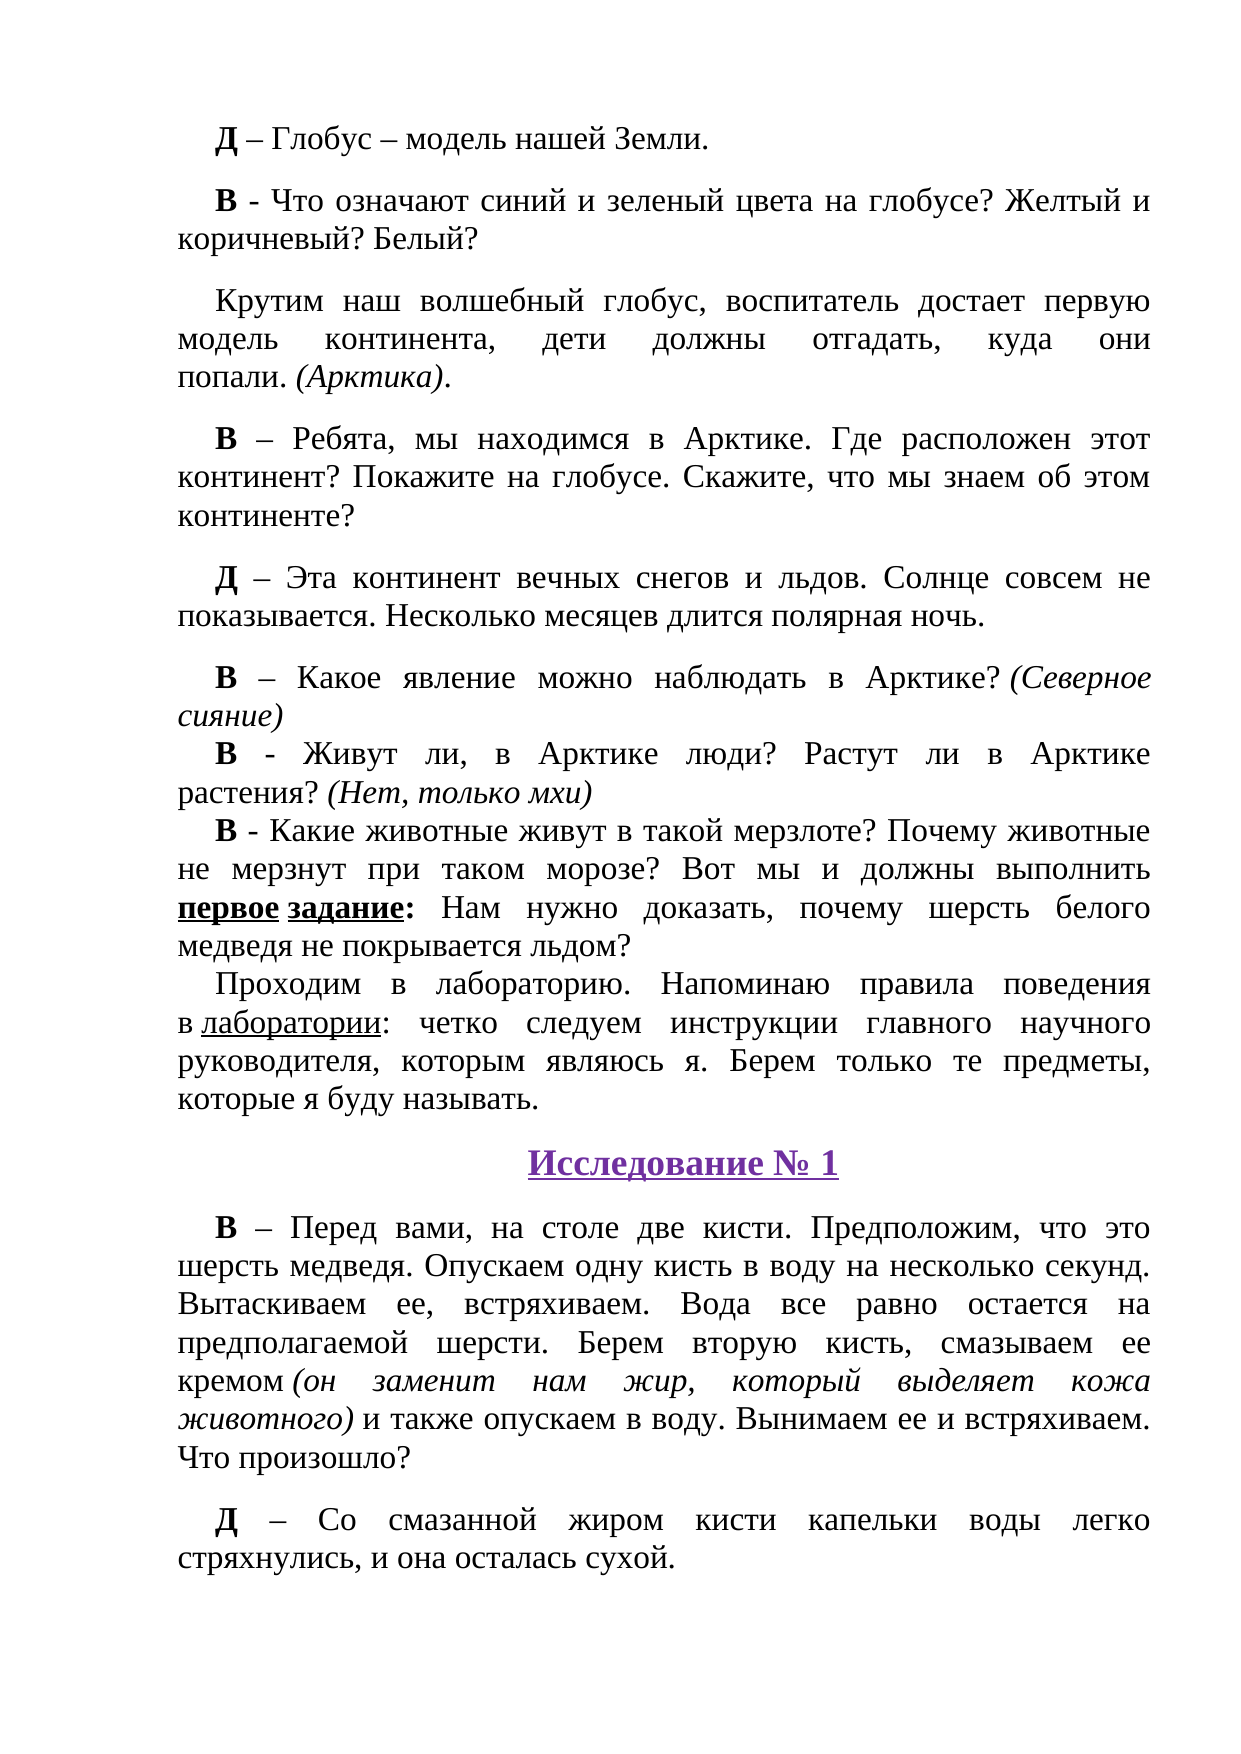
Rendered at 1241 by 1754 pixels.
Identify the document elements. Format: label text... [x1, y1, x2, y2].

text В - Какие животные живут в такой мерзлоте? Почему животные не мерзнут при таком морозе? Вот мы и должны выполнить первое задание: Нам нужно доказать, почему шерсть белого медведя не покрывается льдом? [177, 810, 1152, 964]
text В – Ребята, мы находимся в Арктике. Где расположен этот континент? Покажите на глобусе. Скажите, что мы знаем об этом континенте? [177, 418, 1152, 533]
text В - Что означают синий и зеленый цвета на глобусе? Желтый и коричневый? Белый? [177, 180, 1152, 257]
text В – Перед вами, на столе две кисти. Предположим, что это шерсть медведя. Опускаем одну кисть в воду на несколько секунд. Вытаскиваем ее, встряхиваем. Вода все равно остается на предполагаемой шерсти. Берем вторую кисть, смазываем ее кремом (он заменит нам жир, который выделяет кожа животного) и также опускаем в воду. Вынимаем ее и встряхиваем. Что произошло? [177, 1207, 1152, 1475]
text В – Какое явление можно наблюдать в Арктике? (Северное сияние) [177, 657, 1152, 734]
text В - Живут ли, в Арктике люди? Растут ли в Арктике растения? (Нет, только мхи) [177, 734, 1152, 810]
text Крутим наш волшебный глобус, воспитатель достает первую модель континента, дети должны отгадать, куда они попали. (Арктика). [177, 280, 1152, 395]
text Исследование № 1 [177, 1140, 1152, 1183]
text Д – Со смазанной жиром кисти капельки воды легко стряхнулись, и она осталась сухой. [177, 1499, 1152, 1575]
text Д – Глобус – модель нашей Земли. [177, 118, 1152, 156]
text Д – Эта континент вечных снегов и льдов. Солнце совсем не показывается. Несколько месяцев длится полярная ночь. [177, 557, 1152, 633]
text Проходим в лабораторию. Напоминаю правила поведения в лаборатории: четко следуем инструкции главного научного руководителя, которым являюсь я. Берем только те предметы, которые я буду называть. [177, 964, 1152, 1117]
